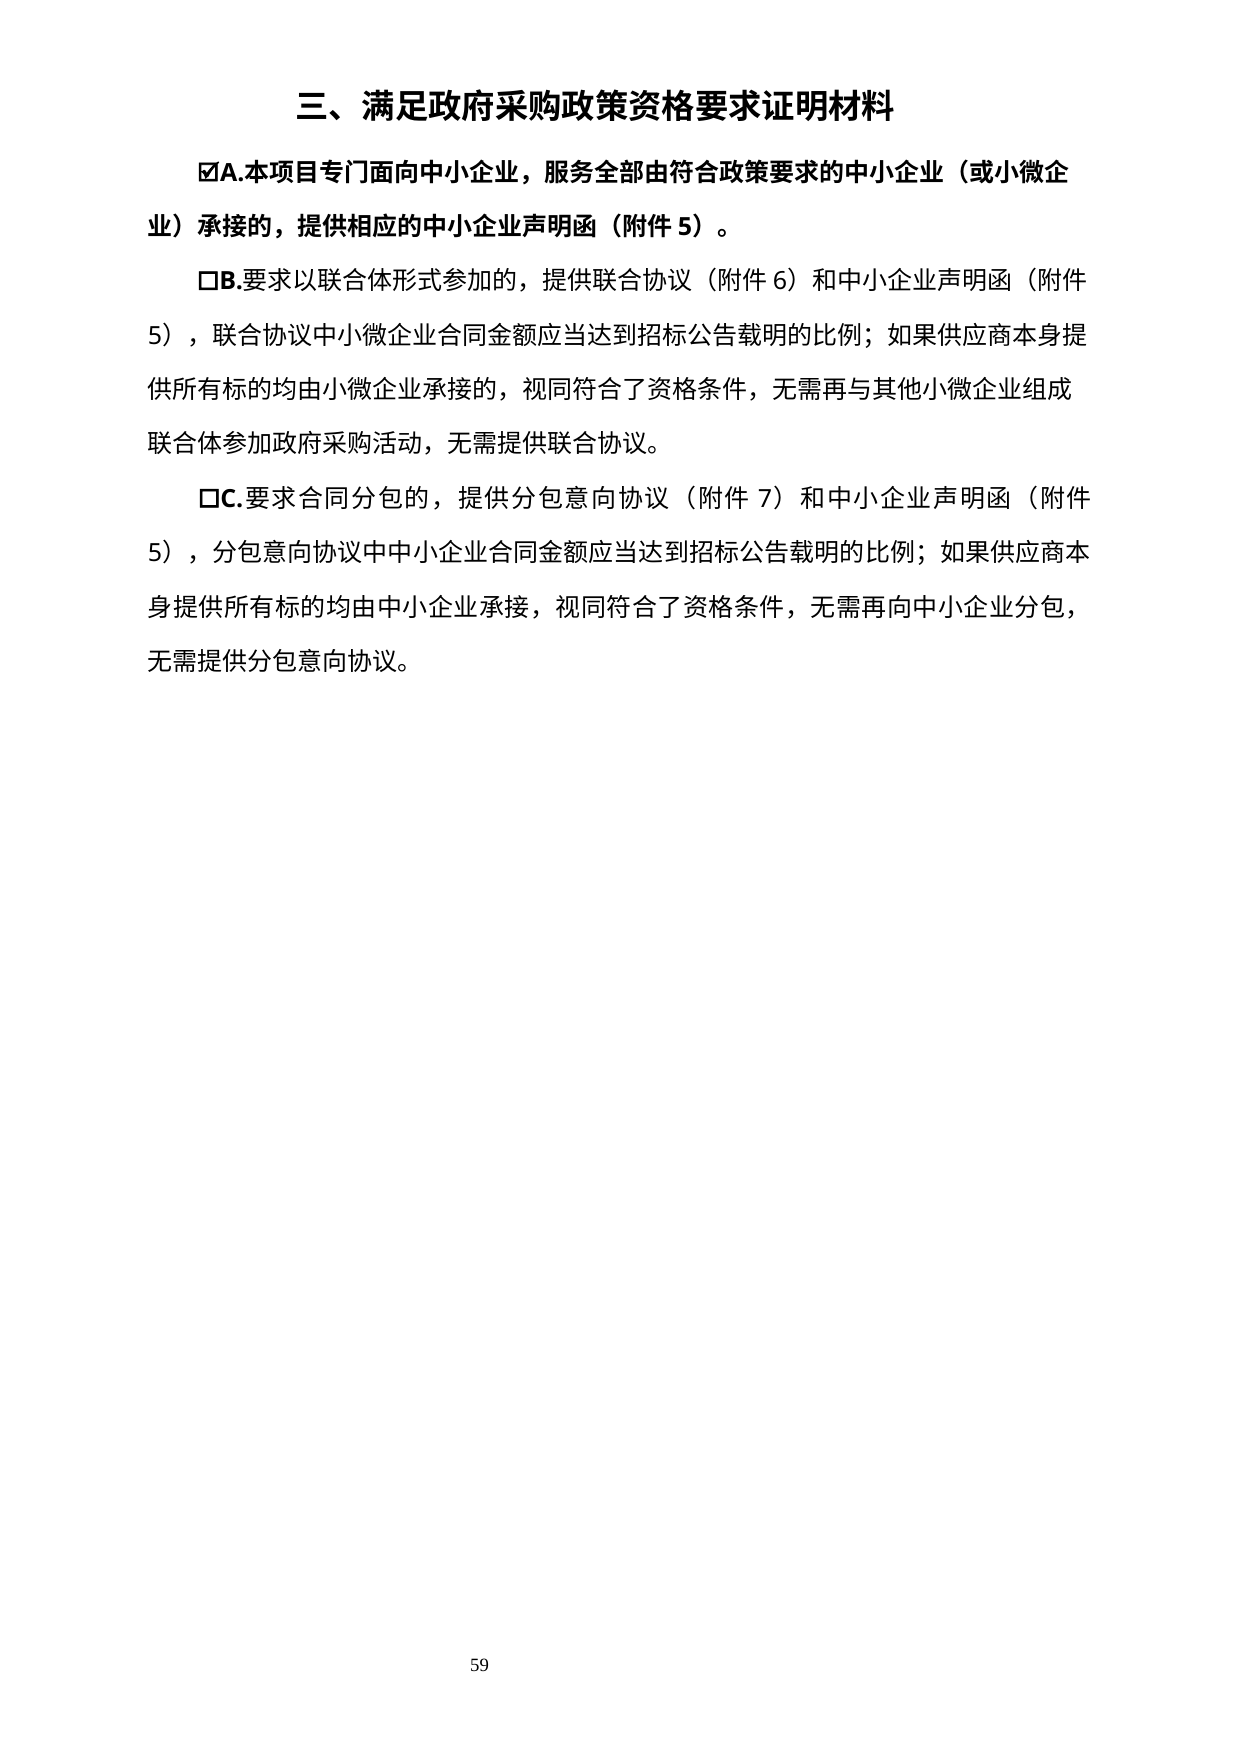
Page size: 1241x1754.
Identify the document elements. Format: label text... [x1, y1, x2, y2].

text C.要求合同分包的，提供分包意向协议（附件7）和中小企业声明函（附件5），分包意向协议中中小企业合同金额应当达到招标公告载明的比例；如果供应商本身提供所有标的均由中小企业承接，视同符合了资格条件，无需再向中小企业分包，无需提供分包意向协议。 [148, 478, 1093, 678]
text A.本项目专门面向中小企业，服务全部由符合政策要求的中小企业（或小微企业）承接的，提供相应的中小企业声明函（附件5）。 [148, 152, 1093, 243]
list 三、满足政府采购政策资格要求证明材料 [148, 80, 1042, 128]
text B.要求以联合体形式参加的，提供联合协议（附件6）和中小企业声明函（附件5），联合协议中小微企业合同金额应当达到招标公告载明的比例；如果供应商本身提供所有标的均由小微企业承接的，视同符合了资格条件，无需再与其他小微企业组成联合体参加政府采购活动，无需提供联合协议。 [148, 261, 1093, 460]
